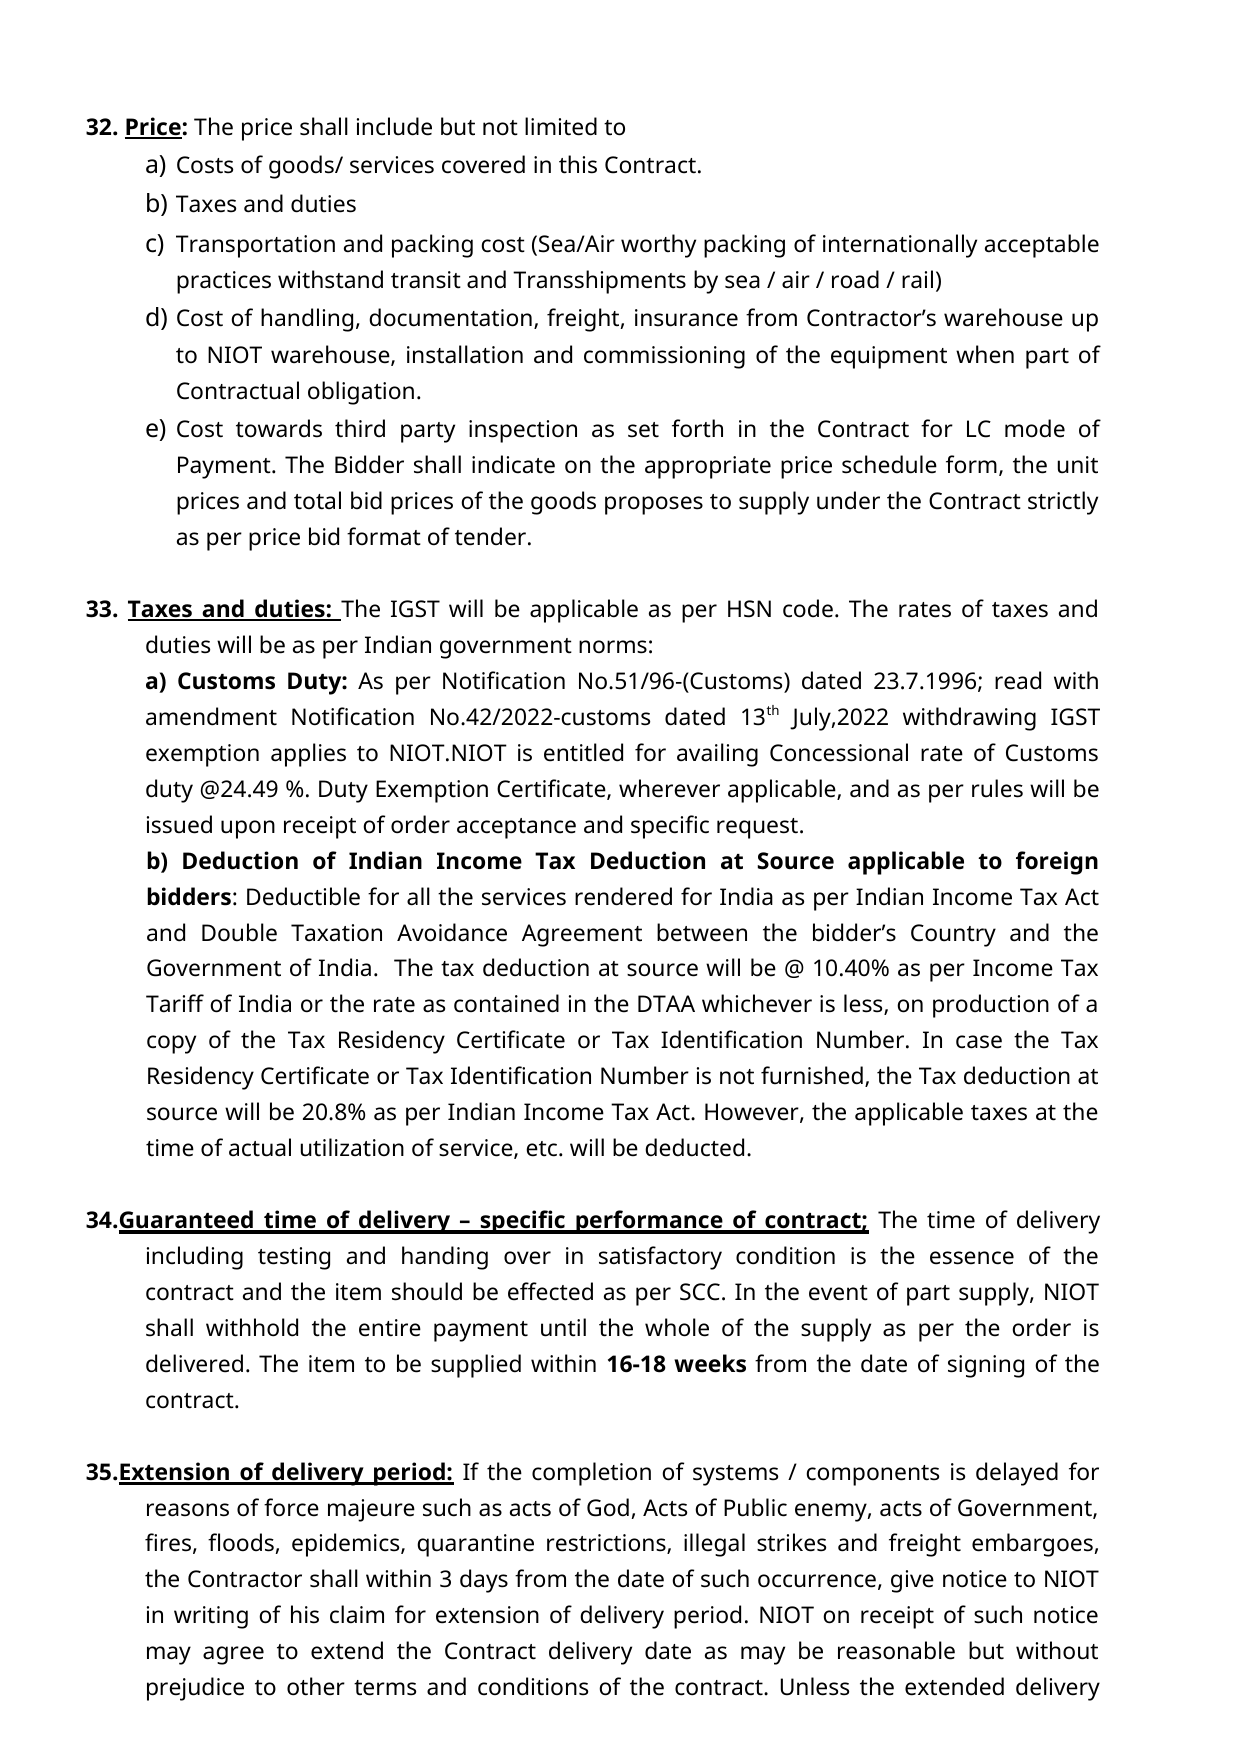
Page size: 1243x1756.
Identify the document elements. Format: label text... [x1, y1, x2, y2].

text 32. Price: The price shall include but not limited to [86, 111, 1101, 142]
list b) Deduction of Indian Income Tax Deduction at Source applicable to foreign bidders: Deductible for all the services rendered for India as per Indian Income Tax Act and Double Taxation Avoidance Agreement between the bidder’s Country and the Government of India. The tax deduction at source will be @ 10.40% as per Income Tax Tariff of India or the rate as contained in the DTAA whichever is less, on production of a copy of the Tax Residency Certificate or Tax Identification Number. In case the Tax Residency Certificate or Tax Identification Number is not furnished, the Tax deduction at source will be 20.8% as per Indian Income Tax Act. However, the applicable taxes at the time of actual utilization of service, etc. will be deducted. [146, 844, 1101, 1163]
text a) Customs Duty: As per Notification No.51/96-(Customs) dated 23.7.1996; read with amendment Notification No.42/2022-customs dated 13th July,2022 withdrawing IGST exemption applies to NIOT.NIOT is entitled for availing Concessional rate of Customs duty @24.49 %. Duty Exemption Certificate, wherever applicable, and as per rules will be issued upon receipt of order acceptance and specific request. [145, 665, 1101, 840]
list Cost of handling, documentation, freight, insurance from Contractor’s warehouse up to NIOT warehouse, installation and commissioning of the equipment when part of Contractual obligation. [145, 300, 1101, 406]
list Costs of goods/ services covered in this Contract. [145, 147, 1101, 181]
list Transportation and packing cost (Sea/Air worthy packing of internationally acceptable practices withstand transit and Transshipments by sea / air / road / rail) [145, 225, 1101, 295]
text 34.Guaranteed time of delivery – specific performance of contract; The time of delivery including testing and handing over in satisfactory condition is the essence of the contract and the item should be effected as per SCC. In the event of part supply, NIOT shall withhold the entire payment until the whole of the supply as per the order is delivered. The item to be supplied within 16-18 weeks from the date of signing of the contract. [86, 1204, 1101, 1415]
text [86, 1456, 1101, 1702]
text 33. Taxes and duties: The IGST will be applicable as per HSN code. The rates of taxes and duties will be as per Indian government norms: [86, 593, 1101, 660]
list Taxes and duties [145, 186, 1101, 220]
list Cost towards third party inspection as set forth in the Contract for LC mode of Payment. The Bidder shall indicate on the appropriate price schedule form, the unit prices and total bid prices of the goods proposes to supply under the Contract strictly as per price bid format of tender. [145, 411, 1101, 552]
